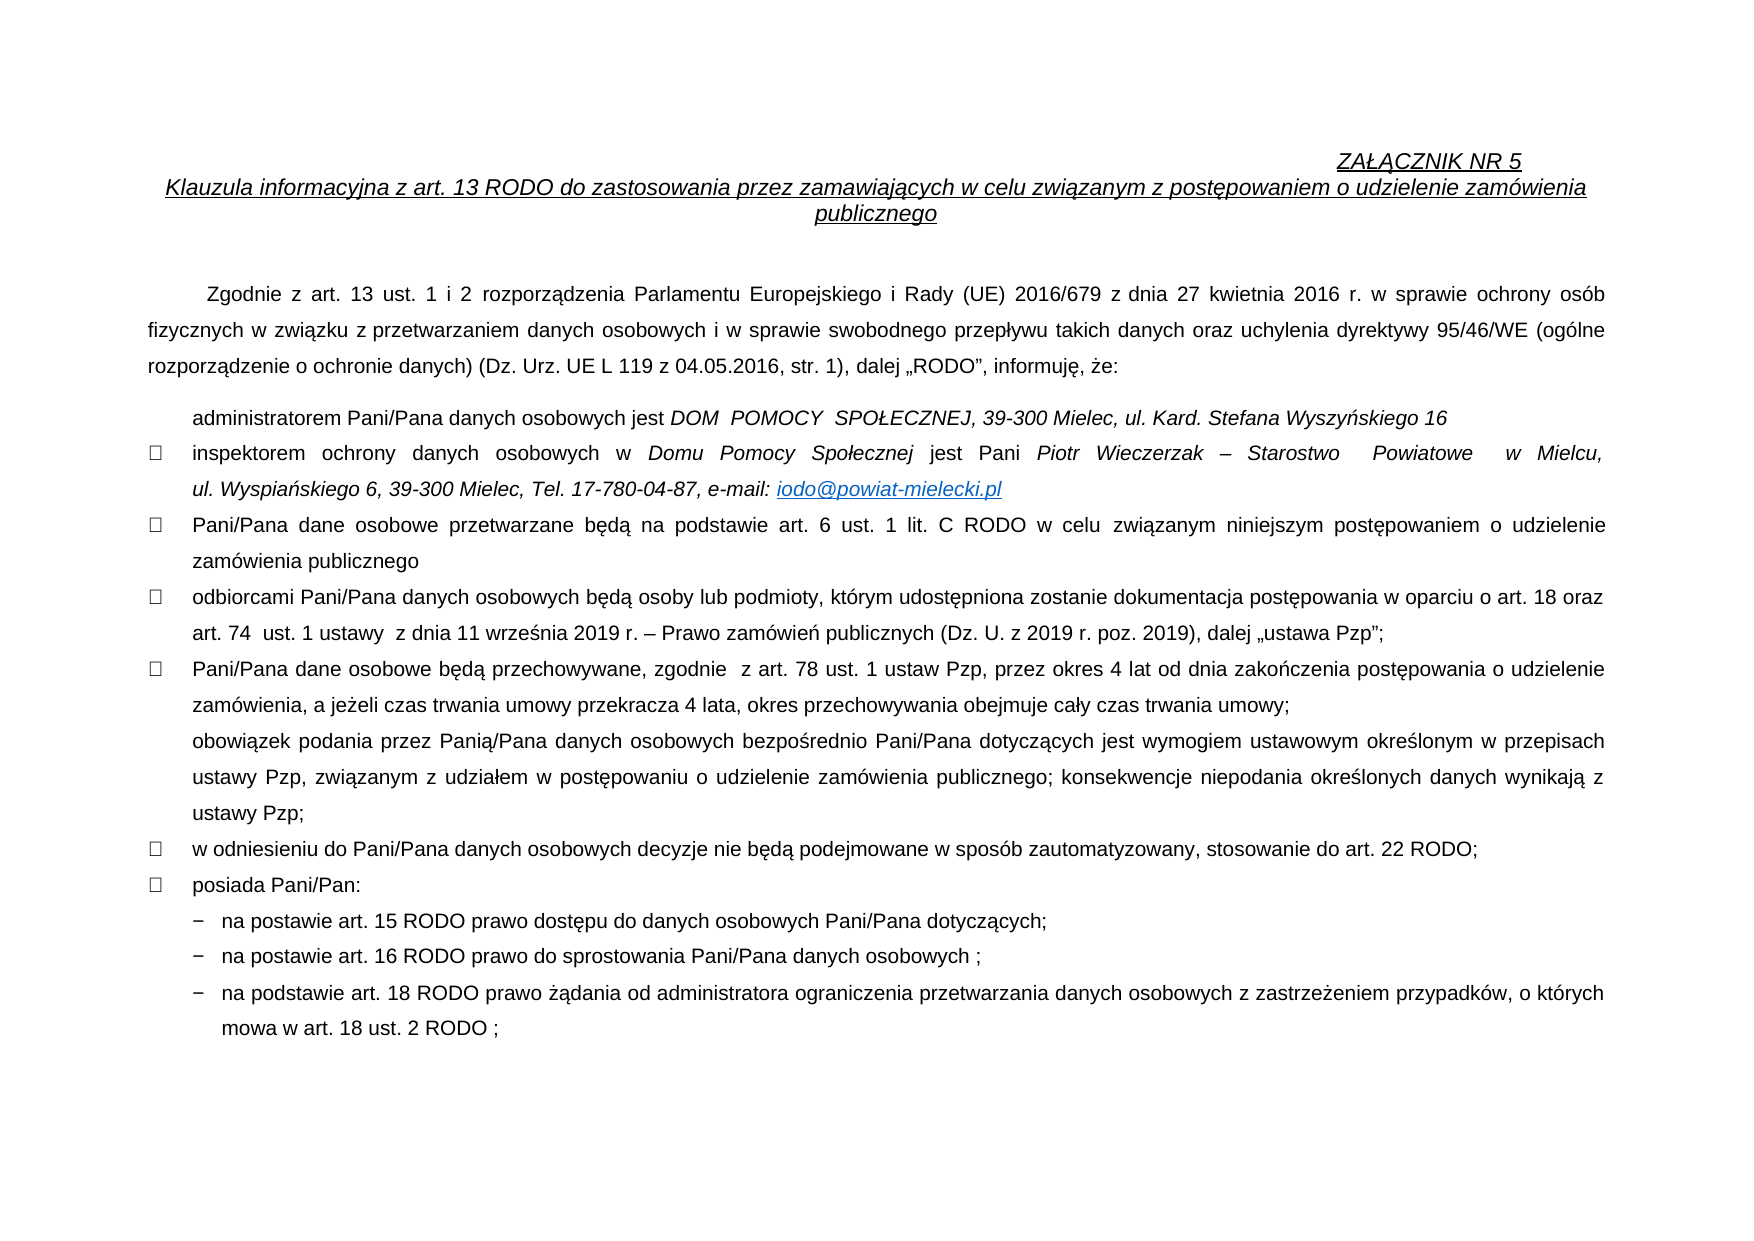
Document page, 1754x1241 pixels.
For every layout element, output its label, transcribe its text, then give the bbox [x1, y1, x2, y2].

list na podstawie art. 18 RODO prawo żądania od administratora ograniczenia przetwarzania danych osobowych z zastrzeżeniem przypadków, o których mowa w art. 18 ust. 2 RODO ; [192, 980, 1606, 1040]
text ZAŁĄCZNIK NR 5 [1180, 148, 1606, 174]
list obowiązek podania przez Panią/Pana danych osobowych bezpośrednio Pani/Pana dotyczących jest wymogiem ustawowym określonym w przepisach ustawy Pzp, związanym z udziałem w postępowaniu o udzielenie zamówienia publicznego; konsekwencje niepodania określonych danych wynikają z ustawy Pzp; [148, 729, 1606, 824]
text Zgodnie z art. 13 ust. 1 i 2 rozporządzenia Parlamentu Europejskiego i Rady (UE) 2016/679 z dnia 27 kwietnia 2016 r. w sprawie ochrony osób fizycznych w związku z przetwarzaniem danych osobowych i w sprawie swobodnego przepływu takich danych oraz uchylenia dyrektywy 95/46/WE (ogólne rozporządzenie o ochronie danych) (Dz. Urz. UE L 119 z 04.05.2016, str. 1), dalej „RODO”, informuję, że: [148, 282, 1606, 378]
list na postawie art. 16 RODO prawo do sprostowania Pani/Pana danych osobowych ; [192, 944, 1606, 968]
list posiada Pani/Pan: [148, 872, 1606, 896]
list inspektorem ochrony danych osobowych w Domu Pomocy Społecznej jest Pani Piotr Wieczerzak – Starostwo Powiatowe w Mielcu, ul. Wyspiańskiego 6, 39-300 Mielec, Tel. 17-780-04-87, e-mail: iodo@powiat-mielecki.pl [148, 441, 1606, 501]
list na postawie art. 15 RODO prawo dostępu do danych osobowych Pani/Pana dotyczących; [192, 908, 1606, 932]
text Klauzula informacyjna z art. 13 RODO do zastosowania przez zamawiających w celu związanym z postępowaniem o udzielenie zamówienia publicznego [148, 174, 1606, 227]
list w odniesieniu do Pani/Pana danych osobowych decyzje nie będą podejmowane w sposób zautomatyzowany, stosowanie do art. 22 RODO; [148, 837, 1606, 861]
list Pani/Pana dane osobowe przetwarzane będą na podstawie art. 6 ust. 1 lit. C RODO w celu związanym niniejszym postępowaniem o udzielenie zamówienia publicznego [148, 513, 1606, 573]
list Pani/Pana dane osobowe będą przechowywane, zgodnie z art. 78 ust. 1 ustaw Pzp, przez okres 4 lat od dnia zakończenia postępowania o udzielenie zamówienia, a jeżeli czas trwania umowy przekracza 4 lata, okres przechowywania obejmuje cały czas trwania umowy; [148, 657, 1606, 717]
list administratorem Pani/Pana danych osobowych jest DOM POMOCY SPOŁECZNEJ, 39-300 Mielec, ul. Kard. Stefana Wyszyńskiego 16 [148, 405, 1606, 429]
list odbiorcami Pani/Pana danych osobowych będą osoby lub podmioty, którym udostępniona zostanie dokumentacja postępowania w oparciu o art. 18 oraz art. 74 ust. 1 ustawy z dnia 11 września 2019 r. – Prawo zamówień publicznych (Dz. U. z 2019 r. poz. 2019), dalej „ustawa Pzp”; [148, 585, 1606, 645]
